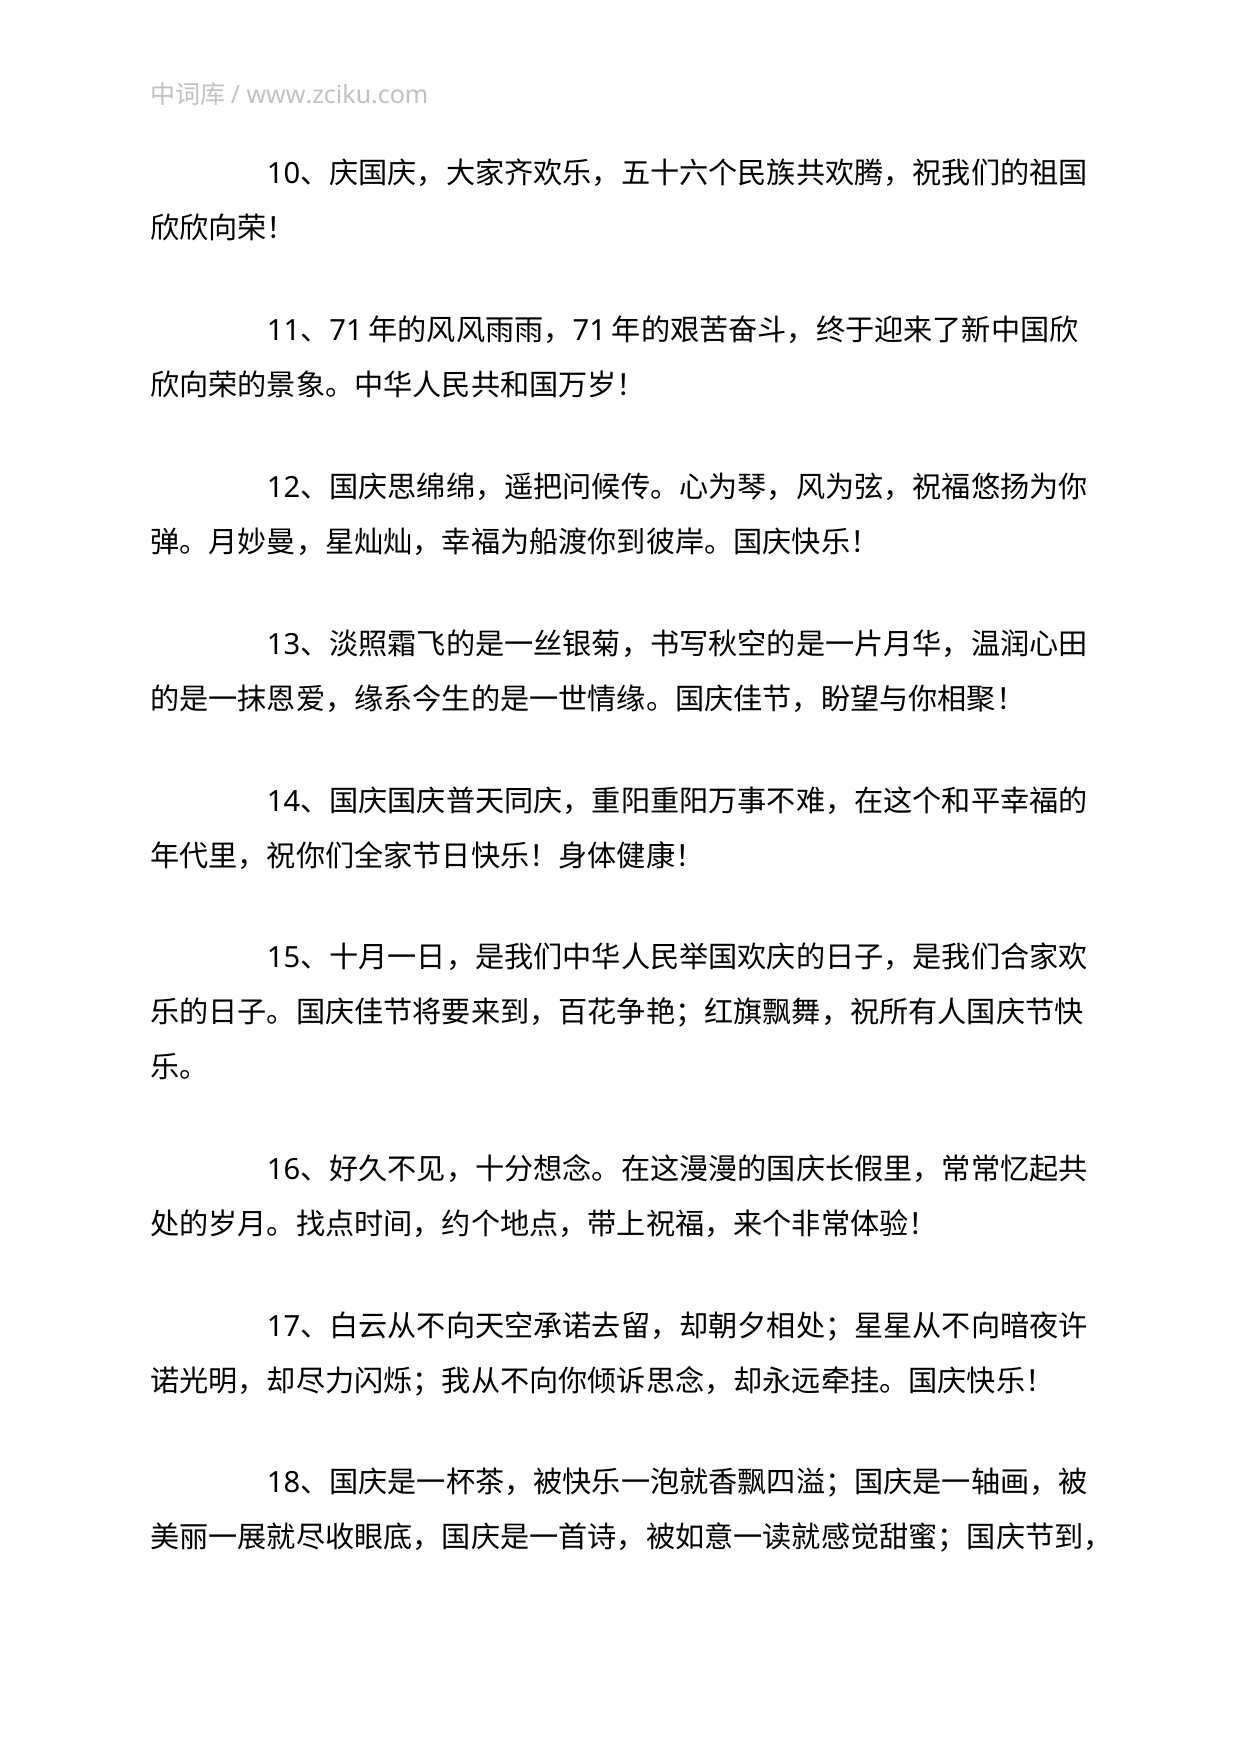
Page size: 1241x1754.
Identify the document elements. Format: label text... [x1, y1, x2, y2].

text 12、国庆思绵绵，遥把问候传。心为琴，风为弦，祝福悠扬为你弹。月妙曼，星灿灿，幸福为船渡你到彼岸。国庆快乐！ [150, 463, 1090, 561]
text 14、国庆国庆普天同庆，重阳重阳万事不难，在这个和平幸福的年代里，祝你们全家节日快乐！身体健康！ [150, 777, 1090, 874]
text 17、白云从不向天空承诺去留，却朝夕相处；星星从不向暗夜许诺光明，却尽力闪烁；我从不向你倾诉思念，却永远牵挂。国庆快乐！ [150, 1302, 1090, 1399]
text 10、庆国庆，大家齐欢乐，五十六个民族共欢腾，祝我们的祖国欣欣向荣！ [150, 150, 1090, 247]
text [150, 1459, 1090, 1556]
text 16、好久不见，十分想念。在这漫漫的国庆长假里，常常忆起共处的岁月。找点时间，约个地点，带上祝福，来个非常体验！ [150, 1146, 1090, 1243]
text 11、71年的风风雨雨，71年的艰苦奋斗，终于迎来了新中国欣欣向荣的景象。中华人民共和国万岁！ [150, 307, 1090, 404]
text 15、十月一日，是我们中华人民举国欢庆的日子，是我们合家欢乐的日子。国庆佳节将要来到，百花争艳；红旗飘舞，祝所有人国庆节快乐。 [150, 934, 1090, 1086]
text 13、淡照霜飞的是一丝银菊，书写秋空的是一片月华，温润心田的是一抹恩爱，缘系今生的是一世情缘。国庆佳节，盼望与你相聚！ [150, 620, 1090, 718]
